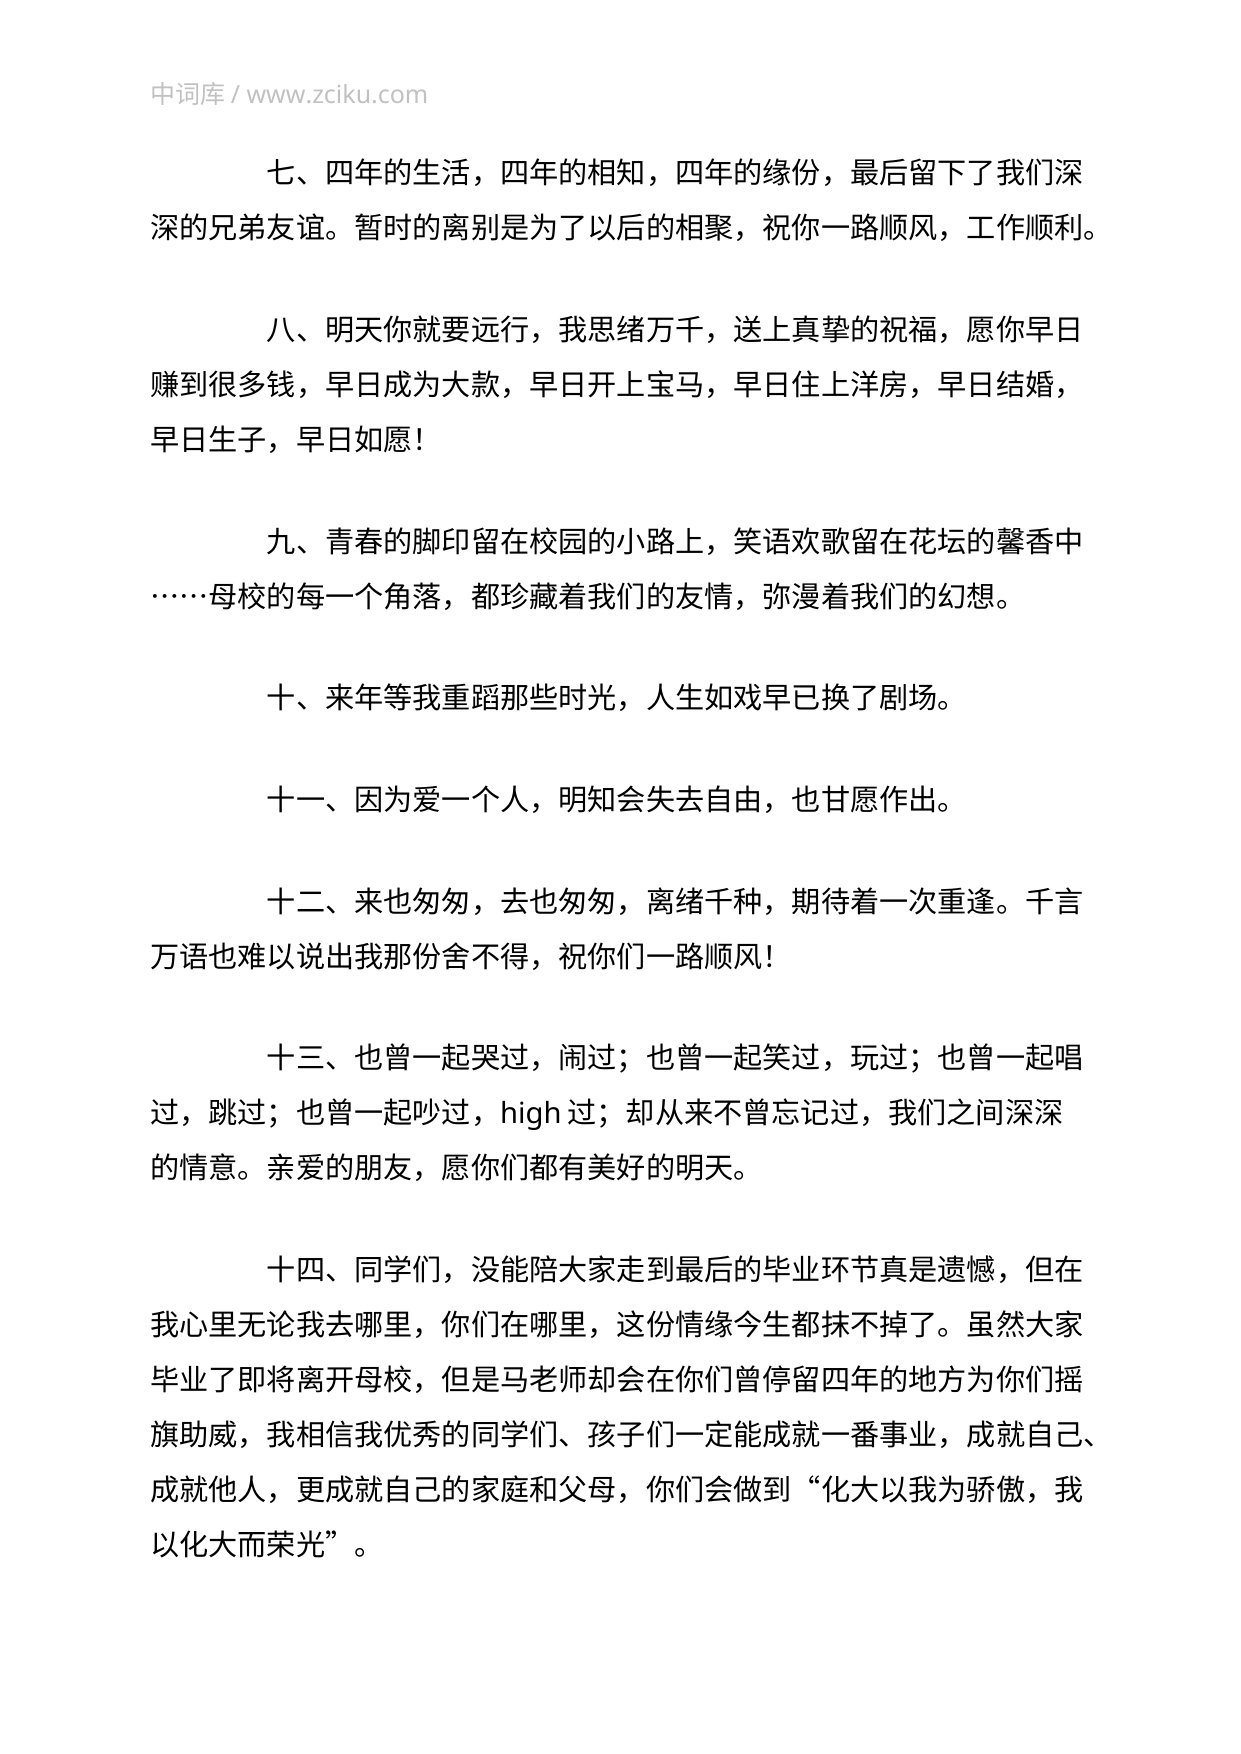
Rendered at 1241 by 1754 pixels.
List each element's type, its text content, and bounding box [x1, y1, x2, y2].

text 九、青春的脚印留在校园的小路上，笑语欢歌留在花坛的馨香中……母校的每一个角落，都珍藏着我们的友情，弥漫着我们的幻想。 [150, 518, 1090, 615]
text 十四、同学们，没能陪大家走到最后的毕业环节真是遗憾，但在我心里无论我去哪里，你们在哪里，这份情缘今生都抹不掉了。虽然大家毕业了即将离开母校，但是马老师却会在你们曾停留四年的地方为你们摇旗助威，我相信我优秀的同学们、孩子们一定能成就一番事业，成就自己、成就他人，更成就自己的家庭和父母，你们会做到“化大以我为骄傲，我以化大而荣光”。 [150, 1247, 1090, 1563]
text 八、明天你就要远行，我思绪万千，送上真挚的祝福，愿你早日赚到很多钱，早日成为大款，早日开上宝马，早日住上洋房，早日结婚，早日生子，早日如愿！ [150, 307, 1090, 459]
text 十一、因为爱一个人，明知会失去自由，也甘愿作出。 [150, 777, 1090, 819]
text 十二、来也匆匆，去也匆匆，离绪千种，期待着一次重逢。千言万语也难以说出我那份舍不得，祝你们一路顺风！ [150, 878, 1090, 976]
text 十、来年等我重蹈那些时光，人生如戏早已换了剧场。 [150, 675, 1090, 717]
text 十三、也曾一起哭过，闹过；也曾一起笑过，玩过；也曾一起唱过，跳过；也曾一起吵过，high过；却从来不曾忘记过，我们之间深深的情意。亲爱的朋友，愿你们都有美好的明天。 [150, 1035, 1090, 1187]
text 七、四年的生活，四年的相知，四年的缘份，最后留下了我们深深的兄弟友谊。暂时的离别是为了以后的相聚，祝你一路顺风，工作顺利。 [150, 150, 1090, 247]
